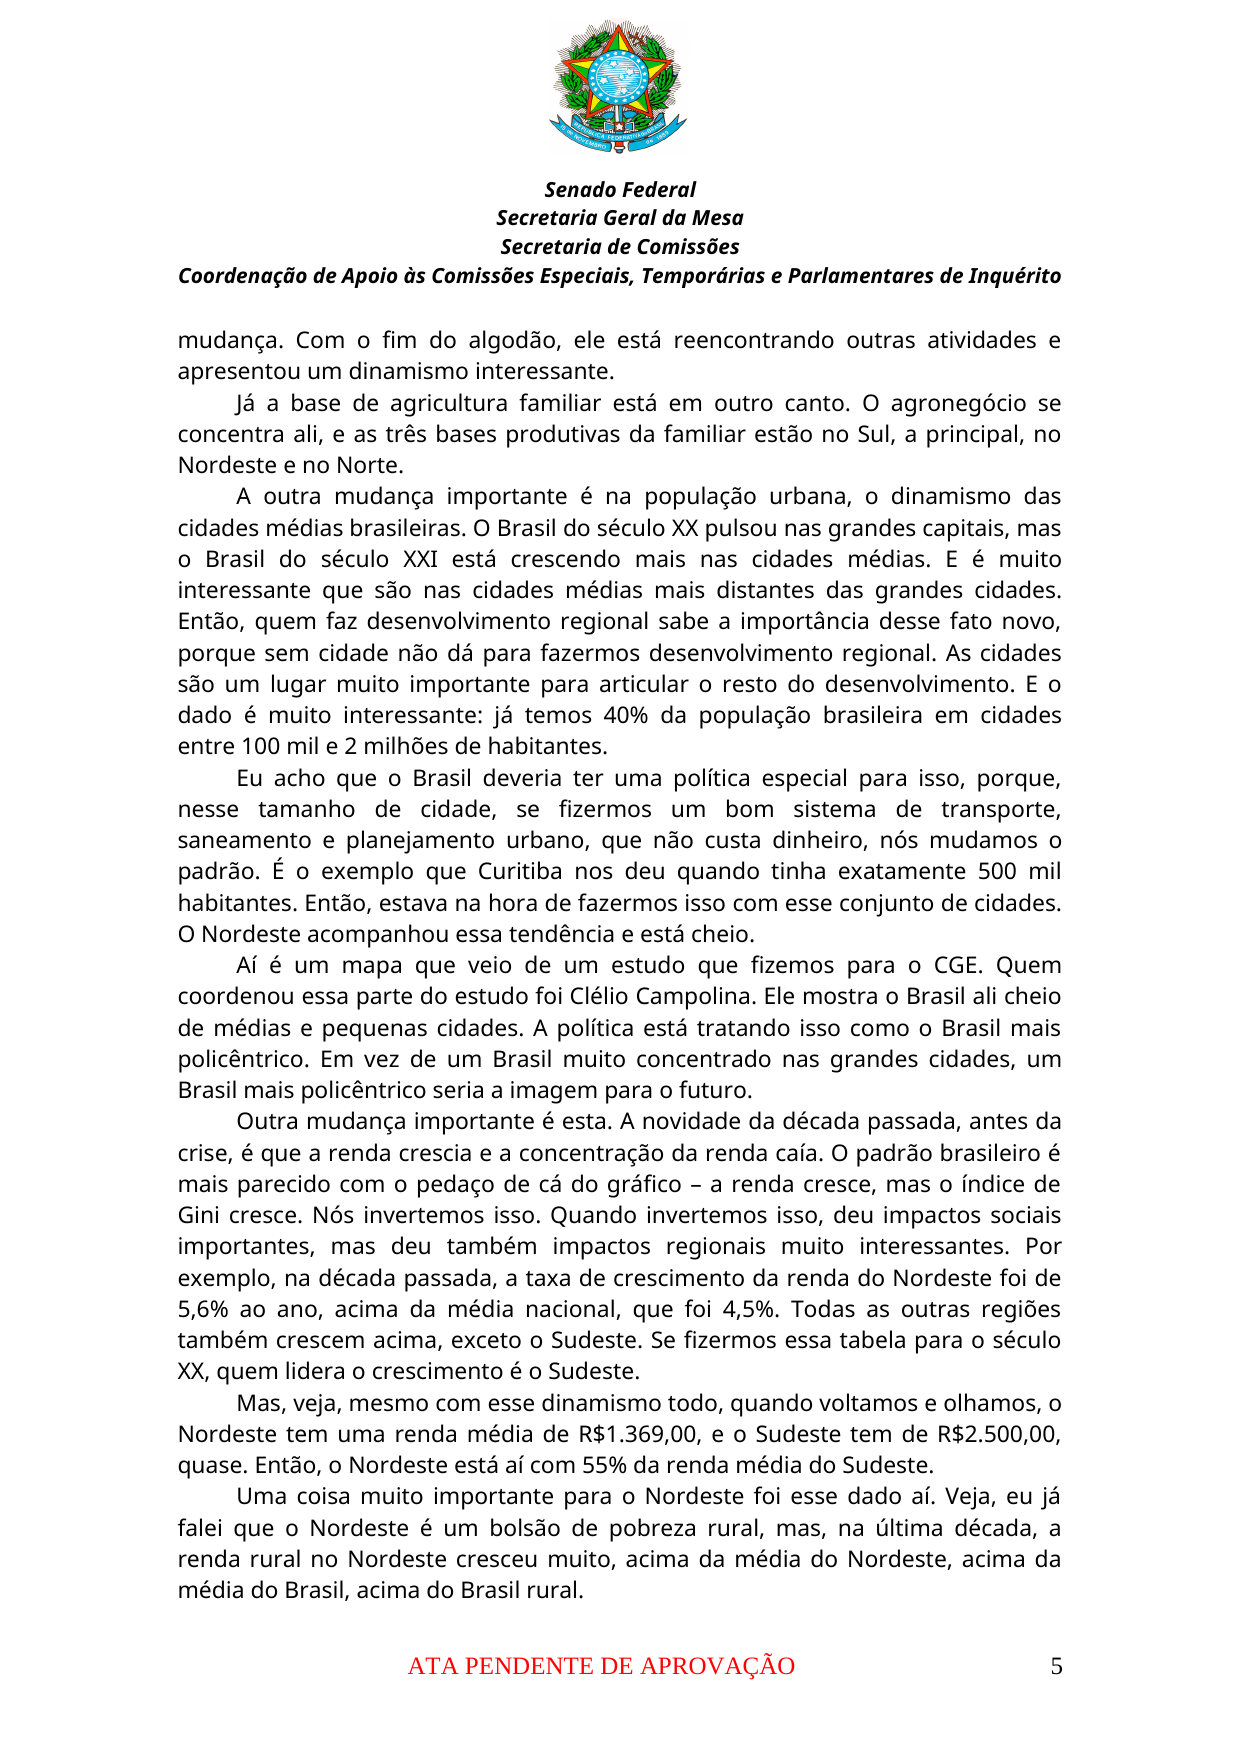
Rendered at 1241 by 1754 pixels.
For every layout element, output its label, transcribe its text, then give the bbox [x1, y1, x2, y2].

picture [547, 18, 689, 156]
text Aí é um mapa que veio de um estudo que fizemos para o CGE. Quem coordenou essa parte do estudo foi Clélio Campolina. Ele mostra o Brasil ali cheio de médias e pequenas cidades. A política está tratando isso como o Brasil mais policêntrico. Em vez de um Brasil muito concentrado nas grandes cidades, um Brasil mais policêntrico seria a imagem para o futuro. [177, 949, 1063, 1105]
text Já a base de agricultura familiar está em outro canto. O agronegócio se concentra ali, e as três bases produtivas da familiar estão no Sul, a principal, no Nordeste e no Norte. [177, 387, 1063, 480]
text Eu acho que o Brasil deveria ter uma política especial para isso, porque, nesse tamanho de cidade, se fizermos um bom sistema de transporte, saneamento e planejamento urbano, que não custa dinheiro, nós mudamos o padrão. É o exemplo que Curitiba nos deu quando tinha exatamente 500 mil habitantes. Então, estava na hora de fazermos isso com esse conjunto de cidades. O Nordeste acompanhou essa tendência e está cheio. [177, 762, 1063, 949]
text Outra mudança importante é esta. A novidade da década passada, antes da crise, é que a renda crescia e a concentração da renda caía. O padrão brasileiro é mais parecido com o pedaço de cá do gráfico – a renda cresce, mas o índice de Gini cresce. Nós invertemos isso. Quando invertemos isso, deu impactos sociais importantes, mas deu também impactos regionais muito interessantes. Por exemplo, na década passada, a taxa de crescimento da renda do Nordeste foi de 5,6% ao ano, acima da média nacional, que foi 4,5%. Todas as outras regiões também crescem acima, exceto o Sudeste. Se fizermos essa tabela para o século XX, quem lidera o crescimento é o Sudeste. [177, 1105, 1063, 1387]
text Mas, veja, mesmo com esse dinamismo todo, quando voltamos e olhamos, o Nordeste tem uma renda média de R$1.369,00, e o Sudeste tem de R$2.500,00, quase. Então, o Nordeste está aí com 55% da renda média do Sudeste. [177, 1387, 1063, 1480]
text Uma coisa muito importante para o Nordeste foi esse dado aí. Veja, eu já falei que o Nordeste é um bolsão de pobreza rural, mas, na última década, a renda rural no Nordeste cresceu muito, acima da média do Nordeste, acima da média do Brasil, acima do Brasil rural. [177, 1480, 1063, 1605]
text A outra mudança importante é na população urbana, o dinamismo das cidades médias brasileiras. O Brasil do século XX pulsou nas grandes capitais, mas o Brasil do século XXI está crescendo mais nas cidades médias. E é muito interessante que são nas cidades médias mais distantes das grandes cidades. Então, quem faz desenvolvimento regional sabe a importância desse fato novo, porque sem cidade não dá para fazermos desenvolvimento regional. As cidades são um lugar muito importante para articular o resto do desenvolvimento. E o dado é muito interessante: já temos 40% da população brasileira em cidades entre 100 mil e 2 milhões de habitantes. [177, 480, 1063, 762]
